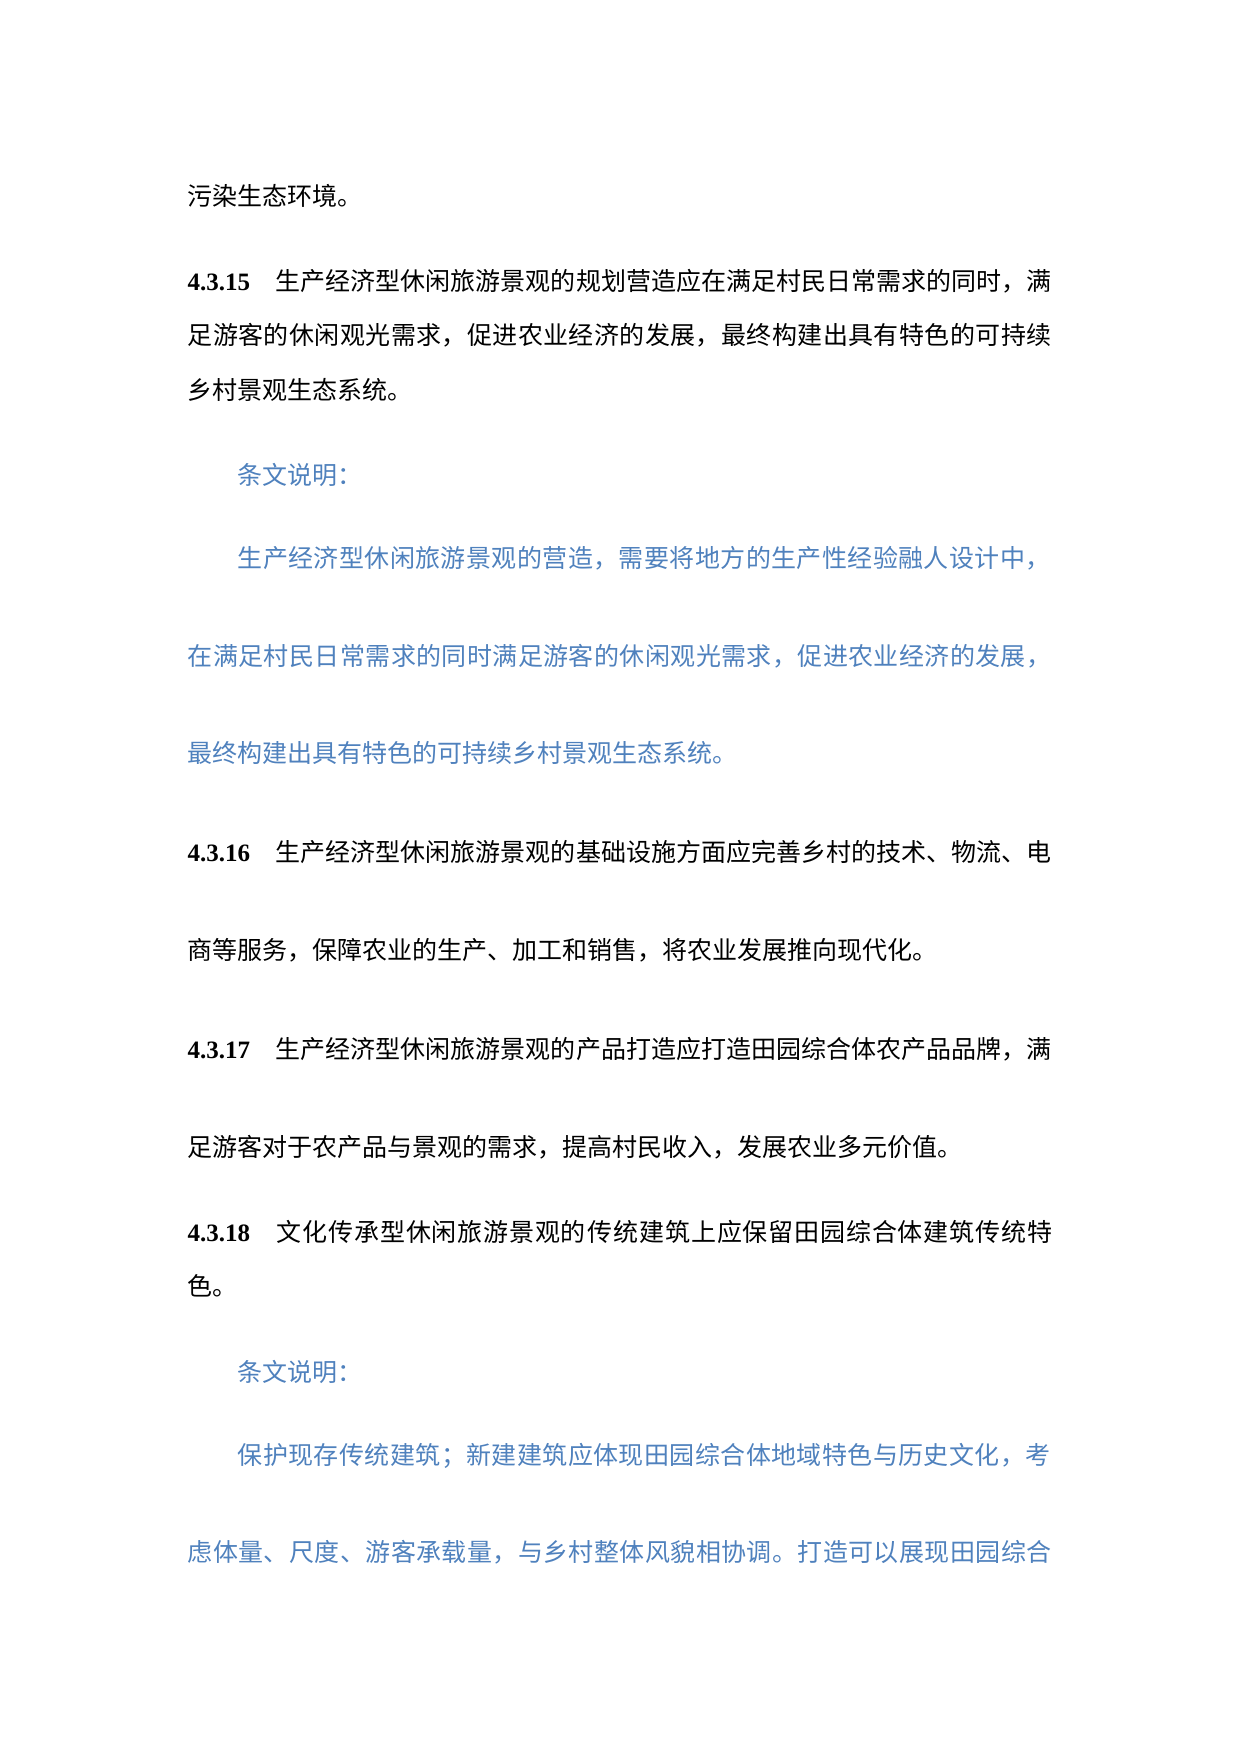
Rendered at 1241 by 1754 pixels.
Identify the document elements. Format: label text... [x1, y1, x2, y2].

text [187, 1421, 1053, 1583]
text 4.3.17 生产经济型休闲旅游景观的产品打造应打造田园综合体农产品品牌，满足游客对于农产品与景观的需求，提高村民收入，发展农业多元价值。 [187, 1016, 1053, 1178]
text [187, 162, 1053, 227]
text 条文说明： [187, 1338, 1053, 1403]
list 4.3.15 生产经济型休闲旅游景观的规划营造应在满足村民日常需求的同时，满足游客的休闲观光需求，促进农业经济的发展，最终构建出具有特色的可持续乡村景观生态系统。 [187, 261, 1053, 406]
text 条文说明： [187, 441, 1053, 506]
list 4.3.18 文化传承型休闲旅游景观的传统建筑上应保留田园综合体建筑传统特色。 [187, 1212, 1053, 1303]
text 生产经济型休闲旅游景观的营造，需要将地方的生产性经验融人设计中，在满足村民日常需求的同时满足游客的休闲观光需求，促进农业经济的发展，最终构建出具有特色的可持续乡村景观生态系统。 [187, 524, 1053, 784]
text 4.3.16 生产经济型休闲旅游景观的基础设施方面应完善乡村的技术、物流、电商等服务，保障农业的生产、加工和销售，将农业发展推向现代化。 [187, 818, 1053, 981]
